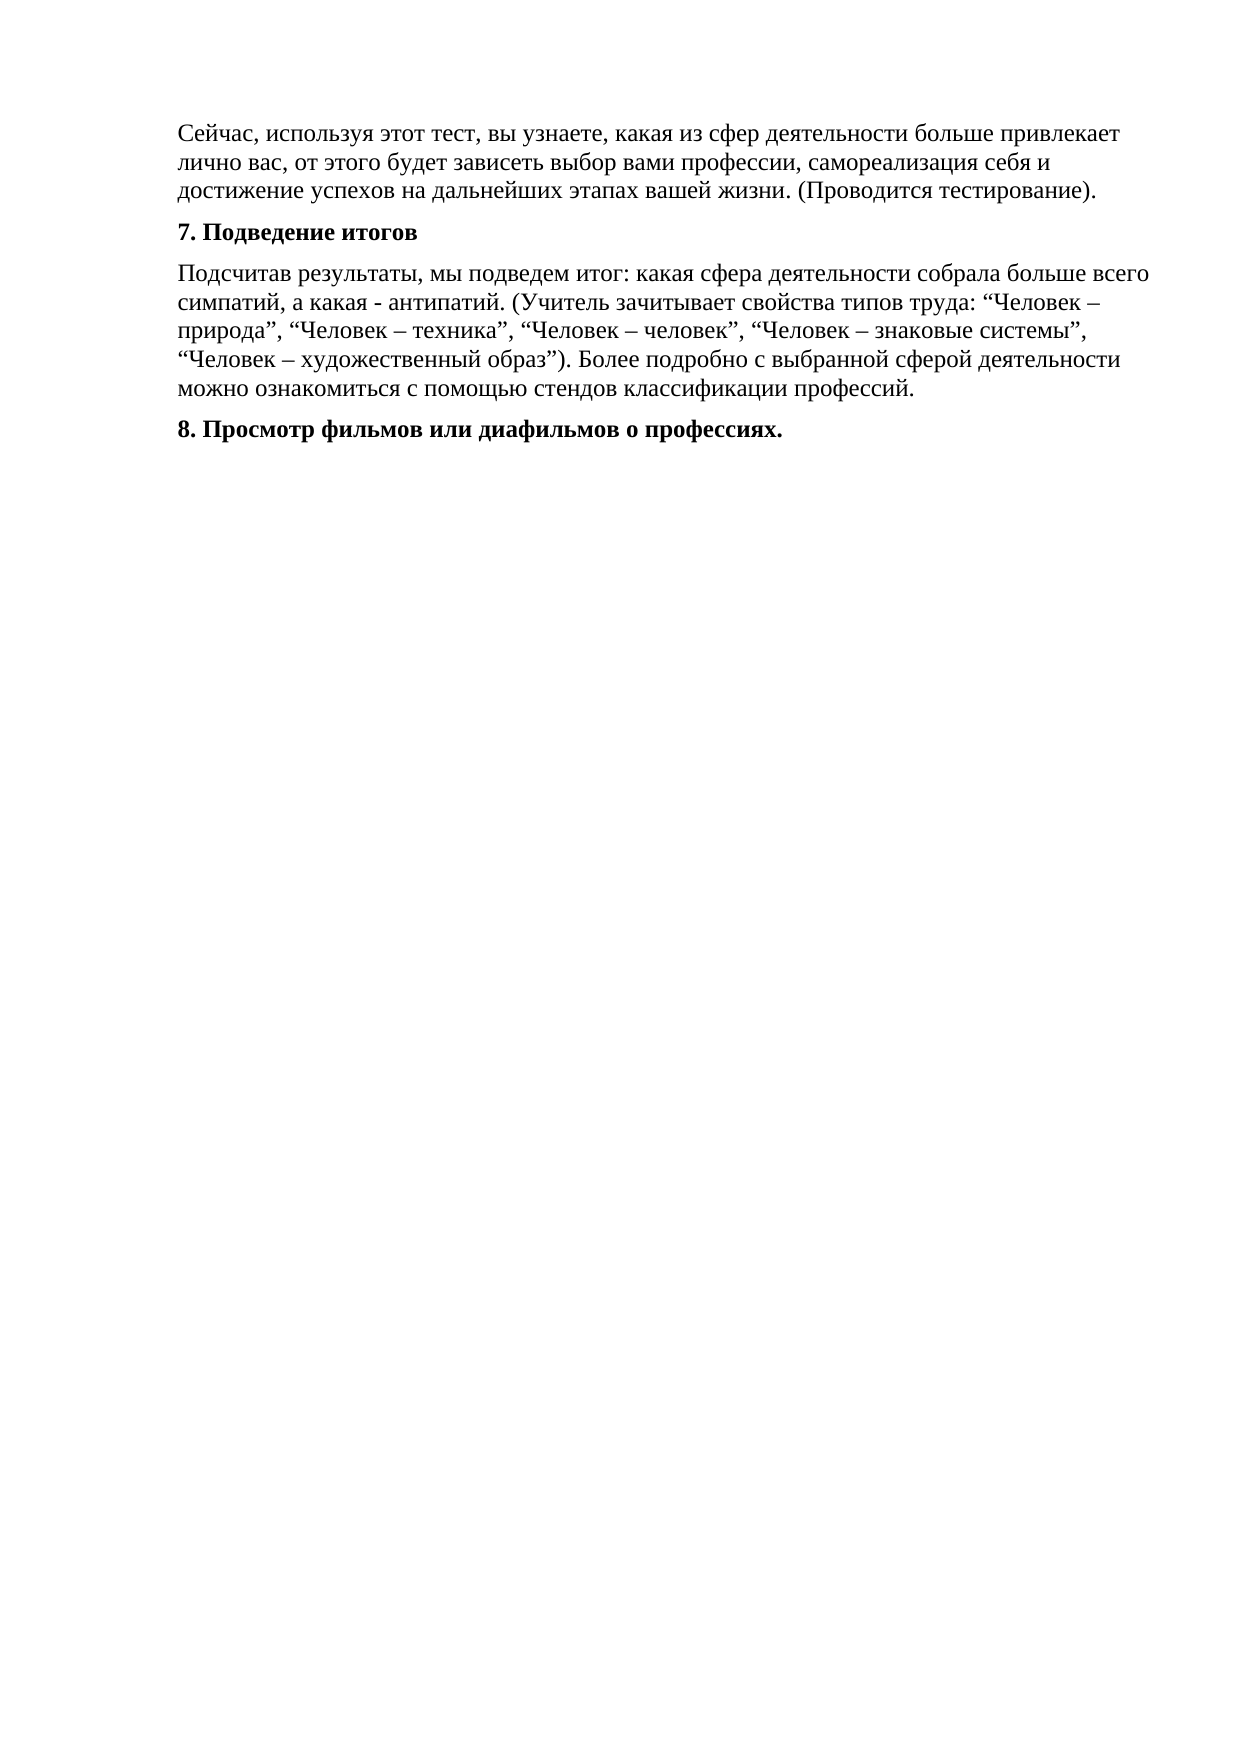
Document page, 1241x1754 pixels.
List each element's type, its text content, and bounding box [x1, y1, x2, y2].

text 8. Просмотр фильмов или диафильмов о профессиях. [177, 414, 1152, 443]
text 7. Подведение итогов [177, 217, 1152, 246]
text Сейчас, используя этот тест, вы узнаете, какая из сфер деятельности больше привлекает лично вас, от этого будет зависеть выбор вами профессии, самореализация себя и достижение успехов на дальнейших этапах вашей жизни. (Проводится тестирование). [177, 118, 1152, 204]
text Подсчитав результаты, мы подведем итог: какая сфера деятельности собрала больше всего симпатий, а какая - антипатий. (Учитель зачитывает свойства типов труда: “Человек – природа”, “Человек – техника”, “Человек – человек”, “Человек – знаковые системы”, “Человек – художественный образ”). Более подробно с выбранной сферой деятельности можно ознакомиться с помощью стендов классификации профессий. [177, 258, 1152, 402]
